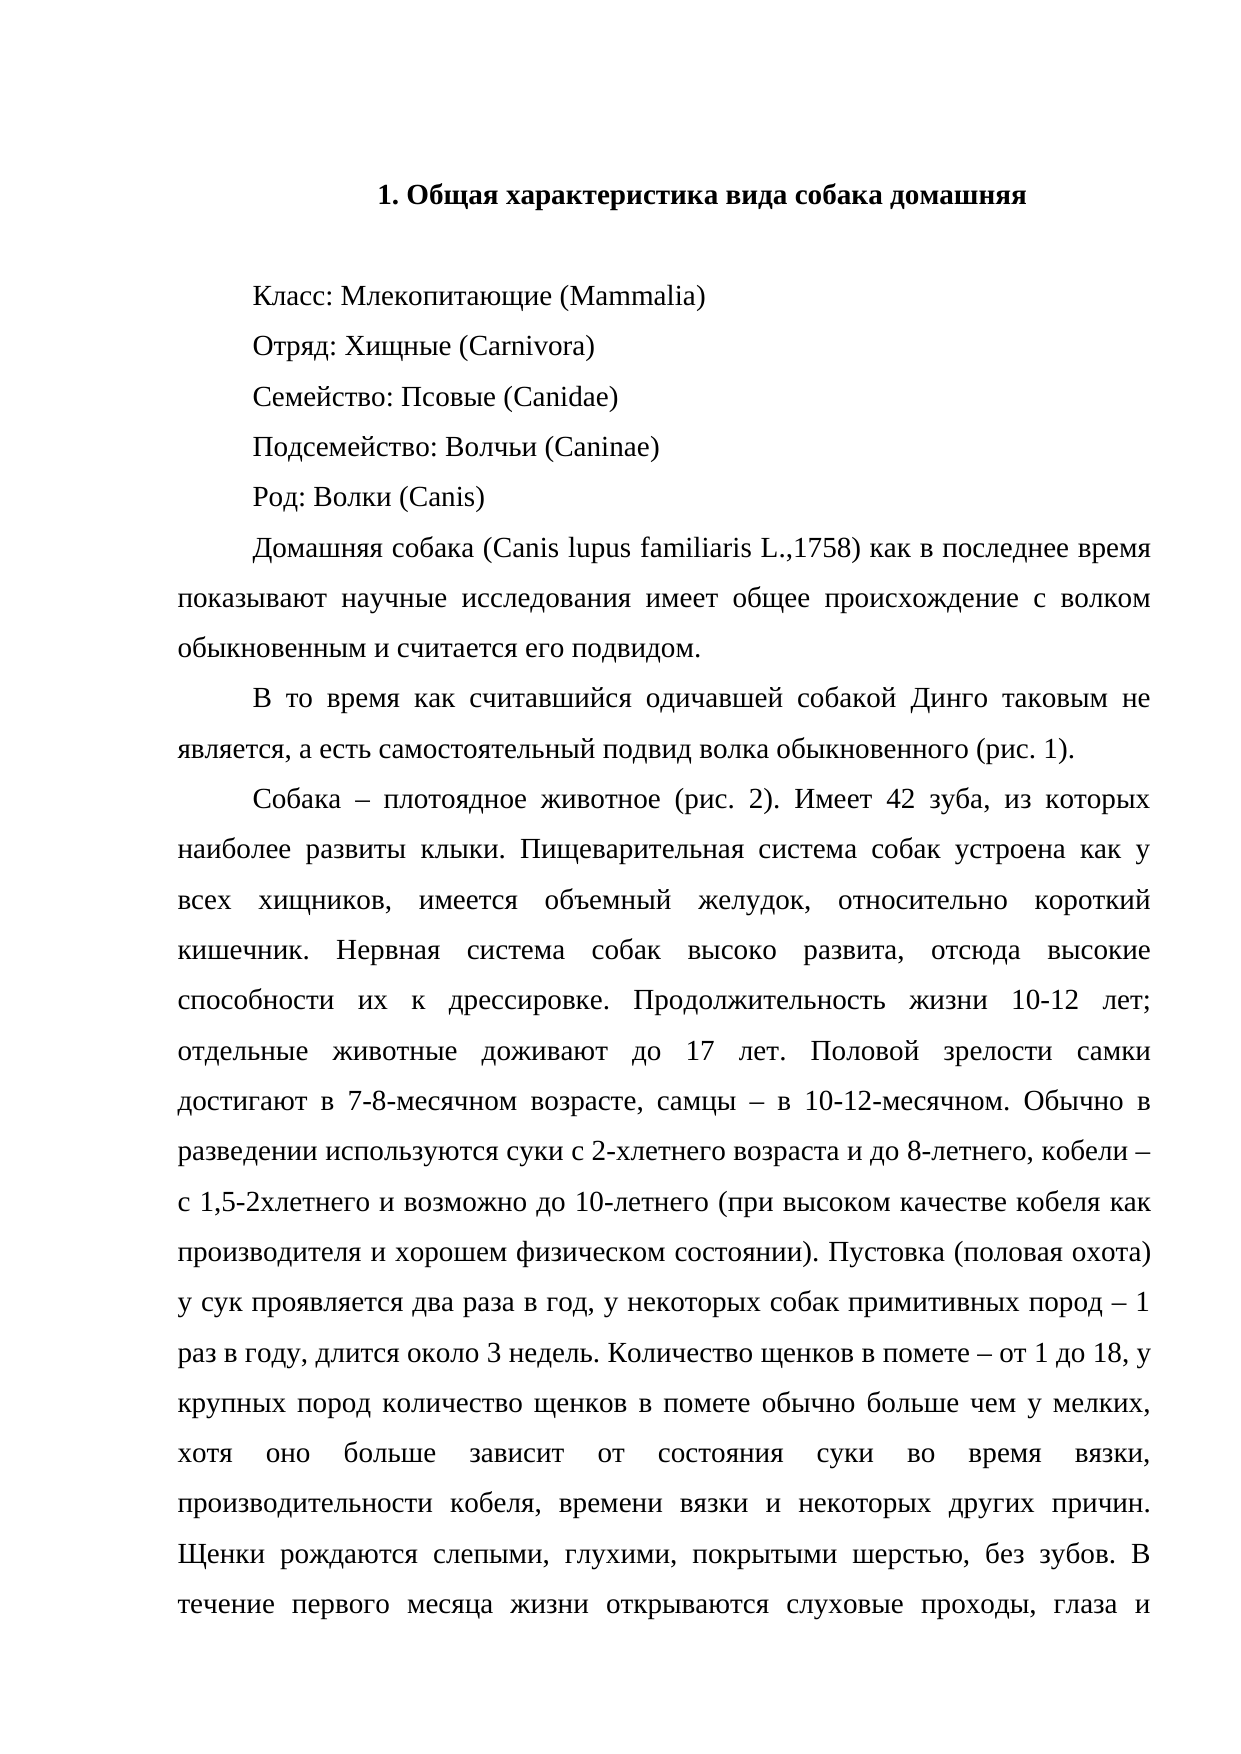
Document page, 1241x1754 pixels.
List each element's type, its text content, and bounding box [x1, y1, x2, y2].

text Класс: Млекопитающие (Mammalia) [177, 278, 1152, 312]
text В то время как считавшийся одичавшей собакой Динго таковым не является, а есть самостоятельный подвид волка обыкновенного (рис. 1). [177, 681, 1152, 764]
text Домашняя собака (Canis lupus familiaris L.,1758) как в последнее время показывают научные исследования имеет общее происхождение с волком обыкновенным и считается его подвидом. [177, 530, 1152, 664]
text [177, 781, 1152, 1620]
text Семейство: Псовые (Canidae) [177, 379, 1152, 412]
subtitle 1. Общая характеристика вида собака домашняя [177, 177, 1152, 211]
text Род: Волки (Canis) [177, 479, 1152, 513]
text Подсемейство: Волчьи (Caninae) [177, 429, 1152, 463]
text Отряд: Хищные (Carnivora) [177, 328, 1152, 362]
